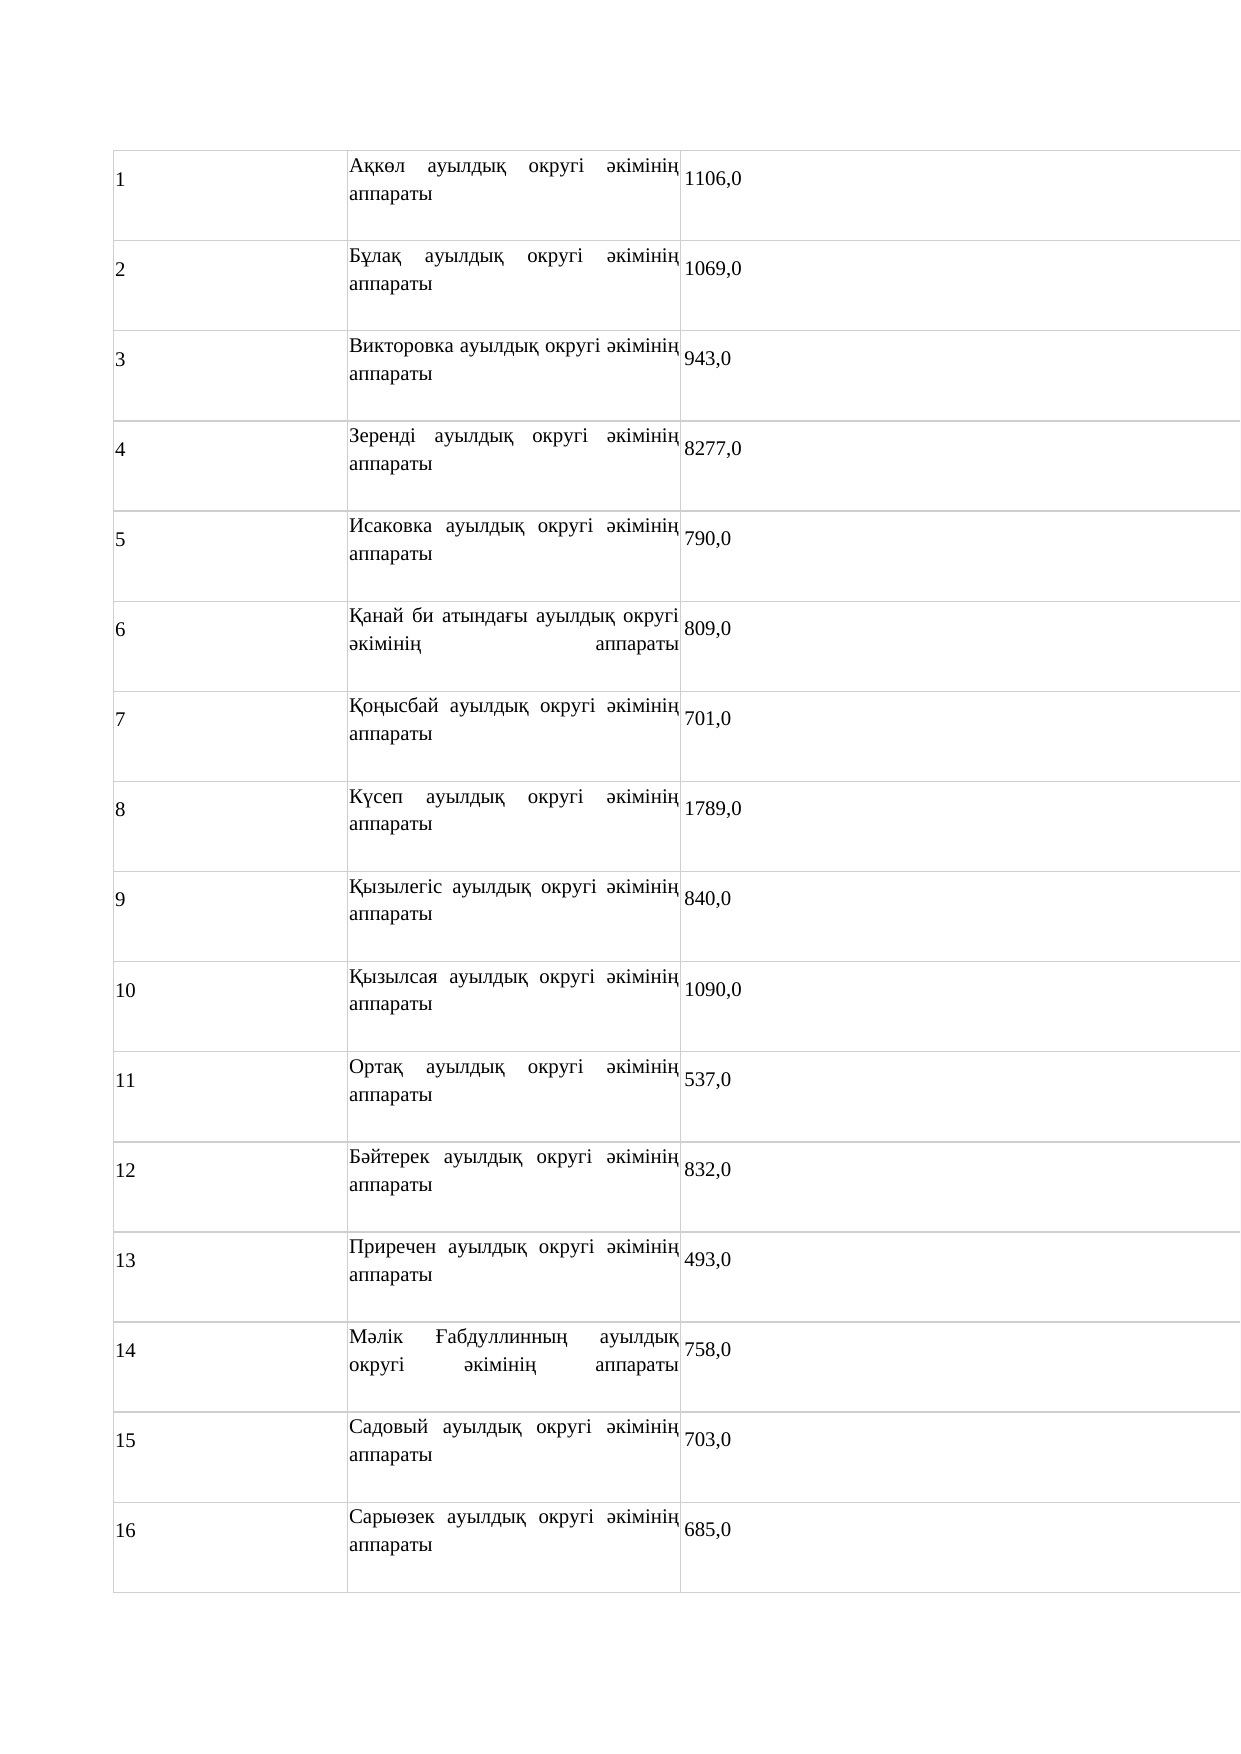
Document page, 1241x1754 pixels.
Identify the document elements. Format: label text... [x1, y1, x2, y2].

table_cell 13 [114, 1233, 347, 1321]
table_cell Қоңысбай ауылдық округі әкімінің аппараты [348, 692, 680, 781]
table_cell Бәйтерек ауылдық округі әкімінің аппараты [348, 1143, 680, 1231]
table_cell 943,0 [681, 331, 1240, 420]
table_cell 12 [114, 1143, 347, 1231]
table_cell Қызылсая ауылдық округі әкімінің аппараты [348, 962, 680, 1051]
table_cell 1789,0 [681, 782, 1240, 871]
table_cell 11 [114, 1052, 347, 1141]
table_cell 9 [114, 872, 347, 961]
table_cell 14 [114, 1323, 347, 1411]
table_cell Қанай би атындағы ауылдық округі әкімінің аппараты [348, 602, 680, 691]
table_cell 2 [114, 241, 347, 330]
table_cell 16 [114, 1503, 347, 1592]
table_cell 6 [114, 602, 347, 691]
table_cell 493,0 [681, 1233, 1240, 1321]
table_cell 15 [114, 1413, 347, 1502]
table_cell 1069,0 [681, 241, 1240, 330]
table_cell 832,0 [681, 1143, 1240, 1231]
table_cell 5 [114, 512, 347, 601]
table_cell 1090,0 [681, 962, 1240, 1051]
table_cell 685,0 [681, 1503, 1240, 1592]
table_cell Күсеп ауылдық округі әкімінің аппараты [348, 782, 680, 871]
table_cell 1 [114, 151, 347, 240]
table_cell Ортақ ауылдық округі әкімінің аппараты [348, 1052, 680, 1141]
table_cell 703,0 [681, 1413, 1240, 1502]
table_cell Сарыөзек ауылдық округі әкімінің аппараты [348, 1503, 680, 1592]
table_cell Зеренді ауылдық округі әкімінің аппараты [348, 422, 680, 510]
table_cell 1106,0 [681, 151, 1240, 240]
table_cell Исаковка ауылдық округі әкімінің аппараты [348, 512, 680, 601]
table_cell 790,0 [681, 512, 1240, 601]
table_cell 3 [114, 331, 347, 420]
table_cell 10 [114, 962, 347, 1051]
table_cell 701,0 [681, 692, 1240, 781]
table_cell 7 [114, 692, 347, 781]
table_cell Викторовка ауылдық округі әкімінің аппараты [348, 331, 680, 420]
table_cell Приречен ауылдық округі әкімінің аппараты [348, 1233, 680, 1321]
table_cell 537,0 [681, 1052, 1240, 1141]
table_cell Садовый ауылдық округі әкімінің аппараты [348, 1413, 680, 1502]
table_cell Бұлақ ауылдық округі әкімінің аппараты [348, 241, 680, 330]
table_cell 4 [114, 422, 347, 510]
table_cell 840,0 [681, 872, 1240, 961]
table_cell Мәлік Ғабдуллинның ауылдық округі әкімінің аппараты [348, 1323, 680, 1411]
table_cell 809,0 [681, 602, 1240, 691]
table_cell 8 [114, 782, 347, 871]
table_cell Қызылегіс ауылдық округі әкімінің аппараты [348, 872, 680, 961]
table_cell 758,0 [681, 1323, 1240, 1411]
table_cell 8277,0 [681, 422, 1240, 510]
table_cell Ақкөл ауылдық округі әкімінің аппараты [348, 151, 680, 240]
